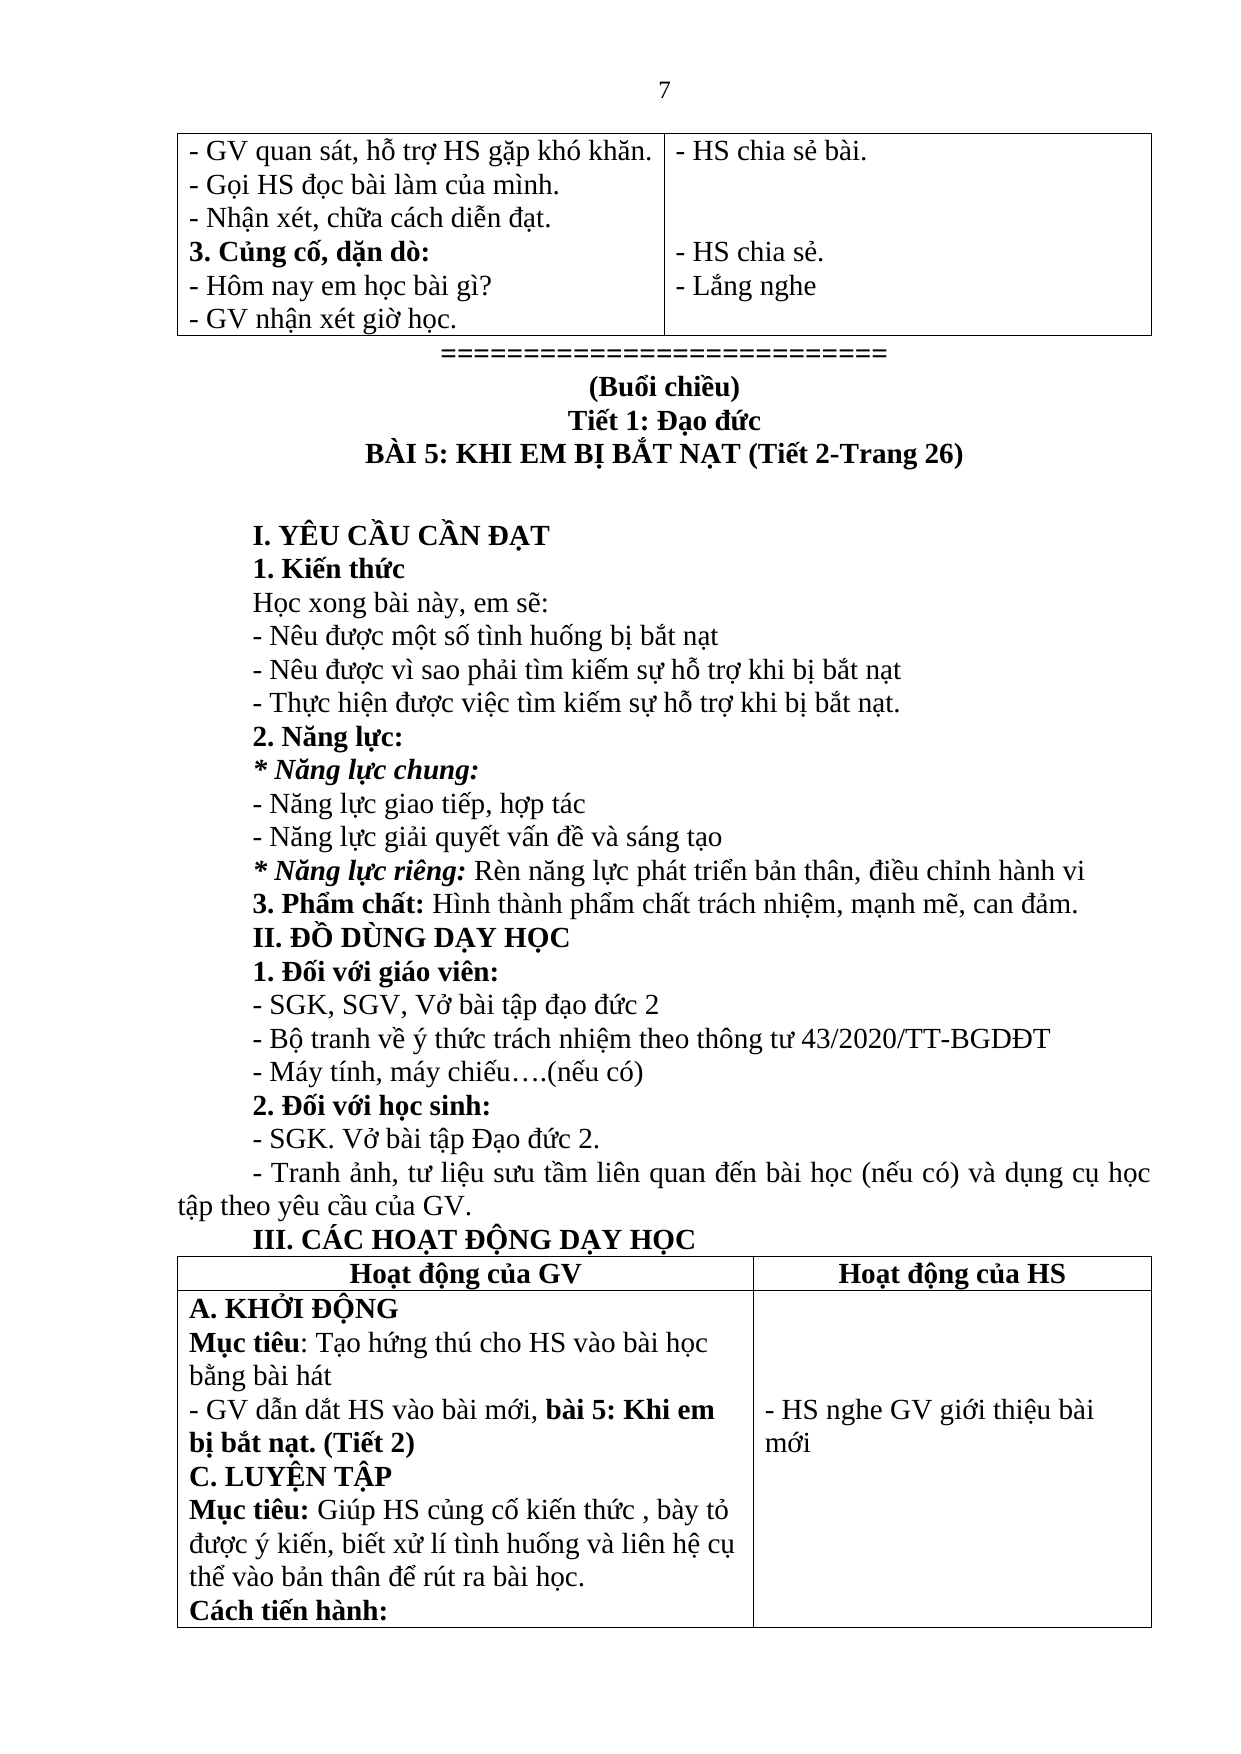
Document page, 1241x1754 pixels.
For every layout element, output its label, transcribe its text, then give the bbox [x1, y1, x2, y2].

text (Buổi chiều) [177, 369, 1152, 403]
text - Nêu được một số tình huống bị bắt nạt [177, 618, 1152, 652]
text III. CÁC HOẠT ĐỘNG DẠY HỌC [177, 1222, 1152, 1256]
text =========================== [177, 336, 1152, 369]
text Học xong bài này, em sẽ: [177, 585, 1152, 618]
text 2. Năng lực: [177, 719, 1152, 752]
text - Năng lực giải quyết vấn đề và sáng tạo [177, 819, 1152, 853]
text 1. Kiến thức [177, 551, 1152, 585]
table_header Hoạt động của HS [754, 1257, 1151, 1290]
text - Nêu được vì sao phải tìm kiếm sự hỗ trợ khi bị bắt nạt [177, 652, 1152, 685]
text 2. Đối với học sinh: [177, 1088, 1152, 1121]
text - Năng lực giao tiếp, hợp tác [177, 786, 1152, 819]
text - Bộ tranh về ý thức trách nhiệm theo thông tư 43/2020/TT-BGDĐT [177, 1021, 1152, 1054]
text Tiết 1: Đạo đức [177, 403, 1152, 436]
text * Năng lực riêng: Rèn năng lực phát triển bản thân, điều chỉnh hành vi [177, 853, 1152, 887]
text - SGK, SGV, Vở bài tập đạo đức 2 [177, 987, 1152, 1021]
text 1. Đối với giáo viên: [177, 954, 1152, 987]
text I. YÊU CẦU CẦN ĐẠT [177, 518, 1152, 551]
table_header Hoạt động của GV [178, 1257, 753, 1290]
text 3. Phẩm chất: Hình thành phẩm chất trách nhiệm, mạnh mẽ, can đảm. [177, 887, 1152, 920]
text * Năng lực chung: [177, 752, 1152, 786]
text II. ĐỒ DÙNG DẠY HỌC [177, 920, 1152, 954]
text - Tranh ảnh, tư liệu sưu tầm liên quan đến bài học (nếu có) và dụng cụ học tập theo yêu cầu của GV. [177, 1155, 1152, 1222]
text - Thực hiện được việc tìm kiếm sự hỗ trợ khi bị bắt nạt. [177, 685, 1152, 719]
text - Máy tính, máy chiếu….(nếu có) [177, 1054, 1152, 1088]
text - SGK. Vở bài tập Đạo đức 2. [177, 1121, 1152, 1155]
subtitle BÀI 5: KHI EM BỊ BẮT NẠT (Tiết 2-Trang 26) [177, 436, 1152, 470]
